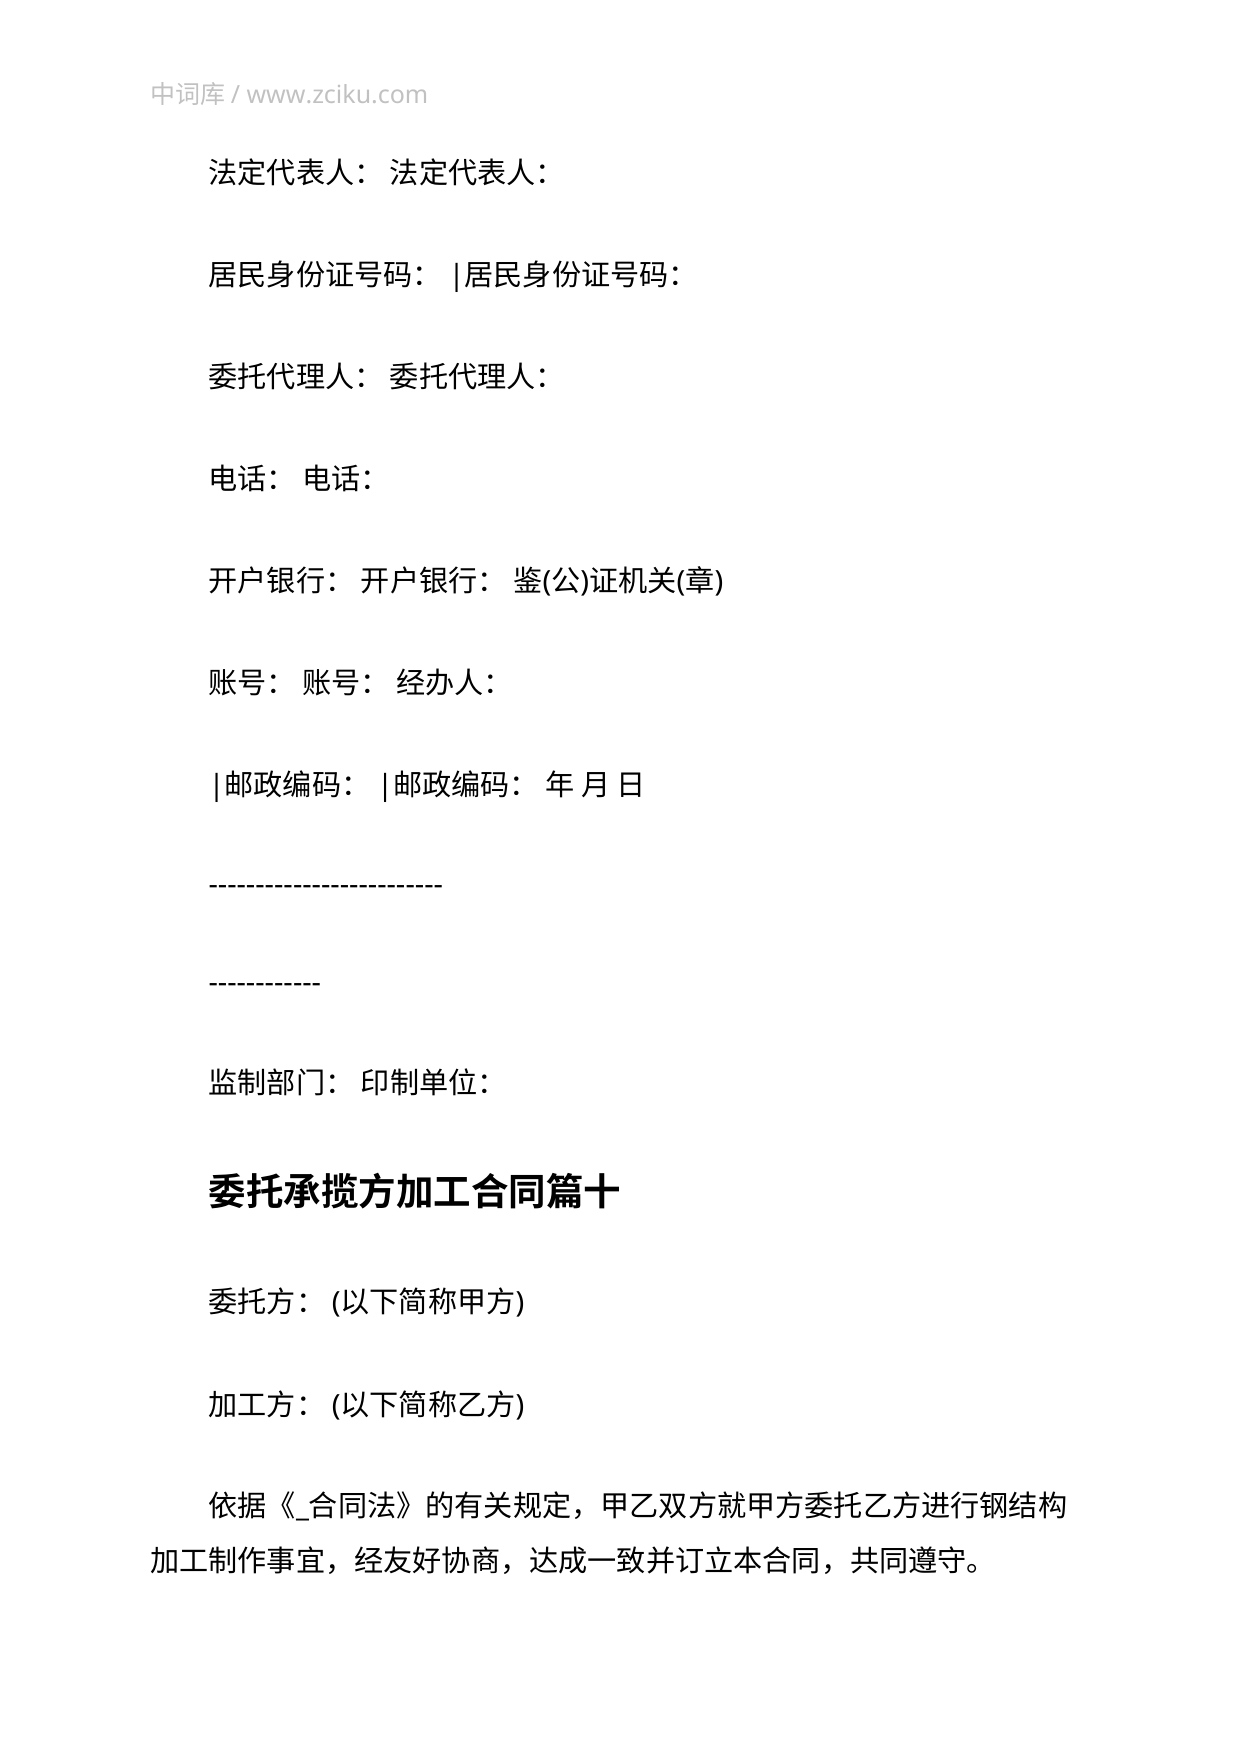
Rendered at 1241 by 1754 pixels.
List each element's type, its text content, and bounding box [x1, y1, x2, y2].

text 依据《_合同法》的有关规定，甲乙双方就甲方委托乙方进行钢结构加工制作事宜，经友好协商，达成一致并订立本合同，共同遵守。 [150, 1483, 1090, 1580]
text 开户银行： 开户银行： 鉴(公)证机关(章) [150, 557, 1090, 600]
text 委托承揽方加工合同篇十 [150, 1162, 1090, 1216]
text 监制部门： 印制单位： [150, 1060, 1090, 1102]
text ------------------------- [150, 863, 1090, 903]
text 加工方： (以下简称乙方) [150, 1381, 1090, 1423]
text 账号： 账号： 经办人： [150, 659, 1090, 702]
text 法定代表人： 法定代表人： [150, 150, 1090, 192]
text 电话： 电话： [150, 456, 1090, 498]
text 居民身份证号码： |居民身份证号码： [150, 252, 1090, 294]
text 委托方： (以下简称甲方) [150, 1279, 1090, 1321]
text ------------ [150, 961, 1090, 1001]
text |邮政编码： |邮政编码： 年 月 日 [150, 761, 1090, 803]
text 委托代理人： 委托代理人： [150, 354, 1090, 396]
